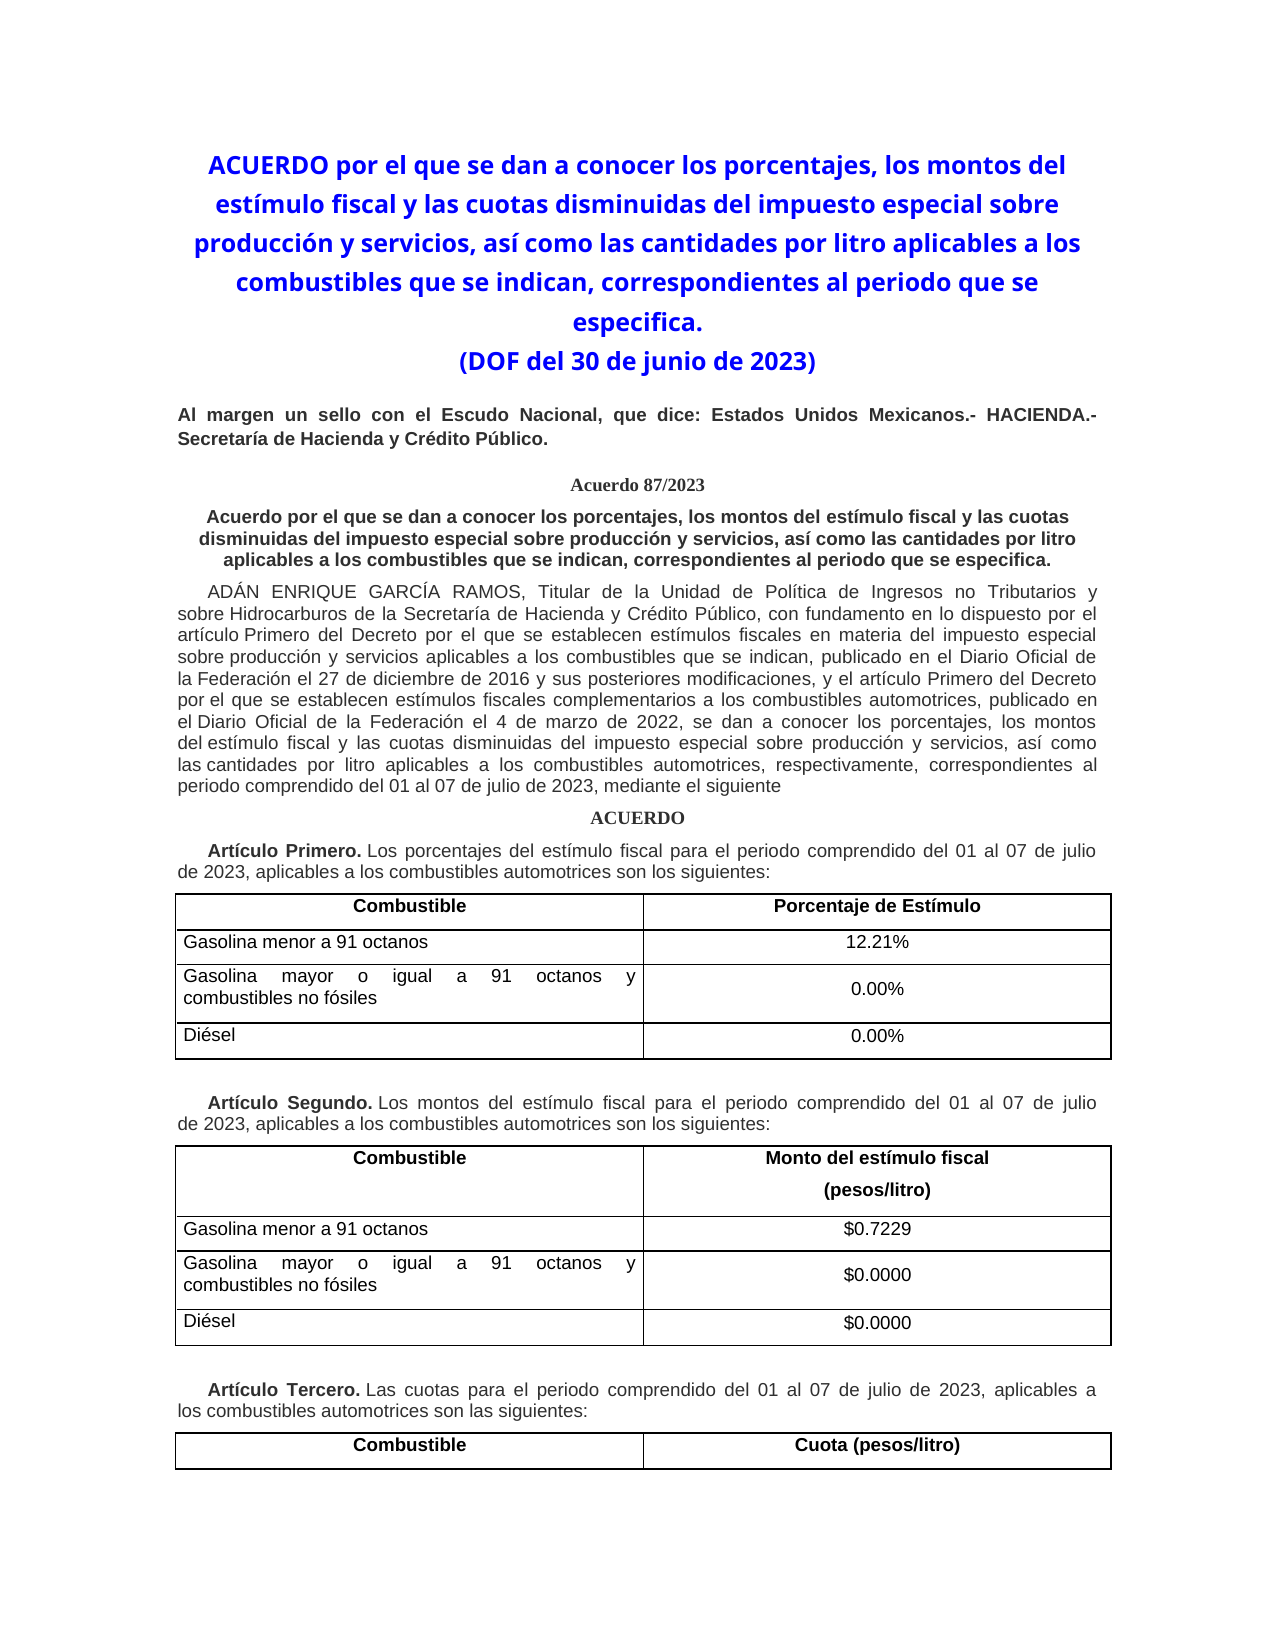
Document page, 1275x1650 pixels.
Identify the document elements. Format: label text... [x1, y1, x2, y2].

table_cell Diésel [176, 1023, 643, 1058]
table_header Combustible [176, 895, 643, 929]
text ACUERDO [177, 807, 1098, 829]
text Artículo Primero. Los porcentajes del estímulo fiscal para el periodo comprendido del 01 al 07 de julio de 2023, aplicables a los combustibles automotrices son los siguientes: [177, 839, 1098, 882]
text Artículo Tercero. Las cuotas para el periodo comprendido del 01 al 07 de julio de 2023, aplicables a los combustibles automotrices son las siguientes: [177, 1378, 1098, 1422]
text Acuerdo por el que se dan a conocer los porcentajes, los montos del estímulo fiscal y las cuotas disminuidas del impuesto especial sobre producción y servicios, así como las cantidades por litro aplicables a los combustibles que se indican, correspondientes al periodo que se especifica. [177, 506, 1098, 571]
table_cell 12.21% [644, 931, 1110, 963]
table_cell Gasolina mayor o igual a 91 octanos y combustibles no fósiles [176, 1251, 643, 1309]
table_header Combustible [176, 1147, 643, 1216]
table_cell Gasolina menor a 91 octanos [176, 1217, 643, 1250]
text Al margen un sello con el Escudo Nacional, que dice: Estados Unidos Mexicanos.- HACIENDA.- Secretaría de Hacienda y Crédito Público. [177, 425, 1098, 450]
text ACUERDO por el que se dan a conocer los porcentajes, los montos del estímulo fiscal y las cuotas disminuidas del impuesto especial sobre producción y servicios, así como las cantidades por litro aplicables a los combustibles que se indican, correspondientes al periodo que se especifica. (DOF del 30 de junio de 2023) [177, 148, 1098, 377]
table_header Cuota (pesos/litro) [644, 1434, 1110, 1468]
text Acuerdo 87/2023 [177, 474, 1098, 495]
text Artículo Segundo. Los montos del estímulo fiscal para el periodo comprendido del 01 al 07 de julio de 2023, aplicables a los combustibles automotrices son los siguientes: [177, 1092, 1098, 1135]
table_header Porcentaje de Estímulo [644, 895, 1110, 929]
table_cell Gasolina menor a 91 octanos [176, 930, 643, 963]
table_cell Gasolina mayor o igual a 91 octanos y combustibles no fósiles [176, 965, 643, 1022]
table_cell $0.0000 [644, 1252, 1110, 1309]
text ADÁN ENRIQUE GARCÍA RAMOS, Titular de la Unidad de Política de Ingresos no Tributarios y sobre Hidrocarburos de la Secretaría de Hacienda y Crédito Público, con fundamento en lo dispuesto por el artículo Primero del Decreto por el que se establecen estímulos fiscales en materia del impuesto especial sobre producción y servicios aplicables a los combustibles que se indican, publicado en el Diario Oficial de la Federación el 27 de diciembre de 2016 y sus posteriores modificaciones, y el artículo Primero del Decreto por el que se establecen estímulos fiscales complementarios a los combustibles automotrices, publicado en el Diario Oficial de la Federación el 4 de marzo de 2022, se dan a conocer los porcentajes, los montos del estímulo fiscal y las cuotas disminuidas del impuesto especial sobre producción y servicios, así como las cantidades por litro aplicables a los combustibles automotrices, respectivamente, correspondientes al periodo comprendido del 01 al 07 de julio de 2023, mediante el siguiente [177, 581, 1098, 797]
table_header Combustible [176, 1434, 643, 1468]
table_cell 0.00% [644, 965, 1110, 1022]
table_cell $0.7229 [644, 1217, 1110, 1250]
table_header Monto del estímulo fiscal (pesos/litro) [644, 1147, 1110, 1216]
table_cell Diésel [176, 1310, 643, 1345]
table_cell $0.0000 [644, 1310, 1110, 1345]
table_cell 0.00% [644, 1024, 1110, 1058]
